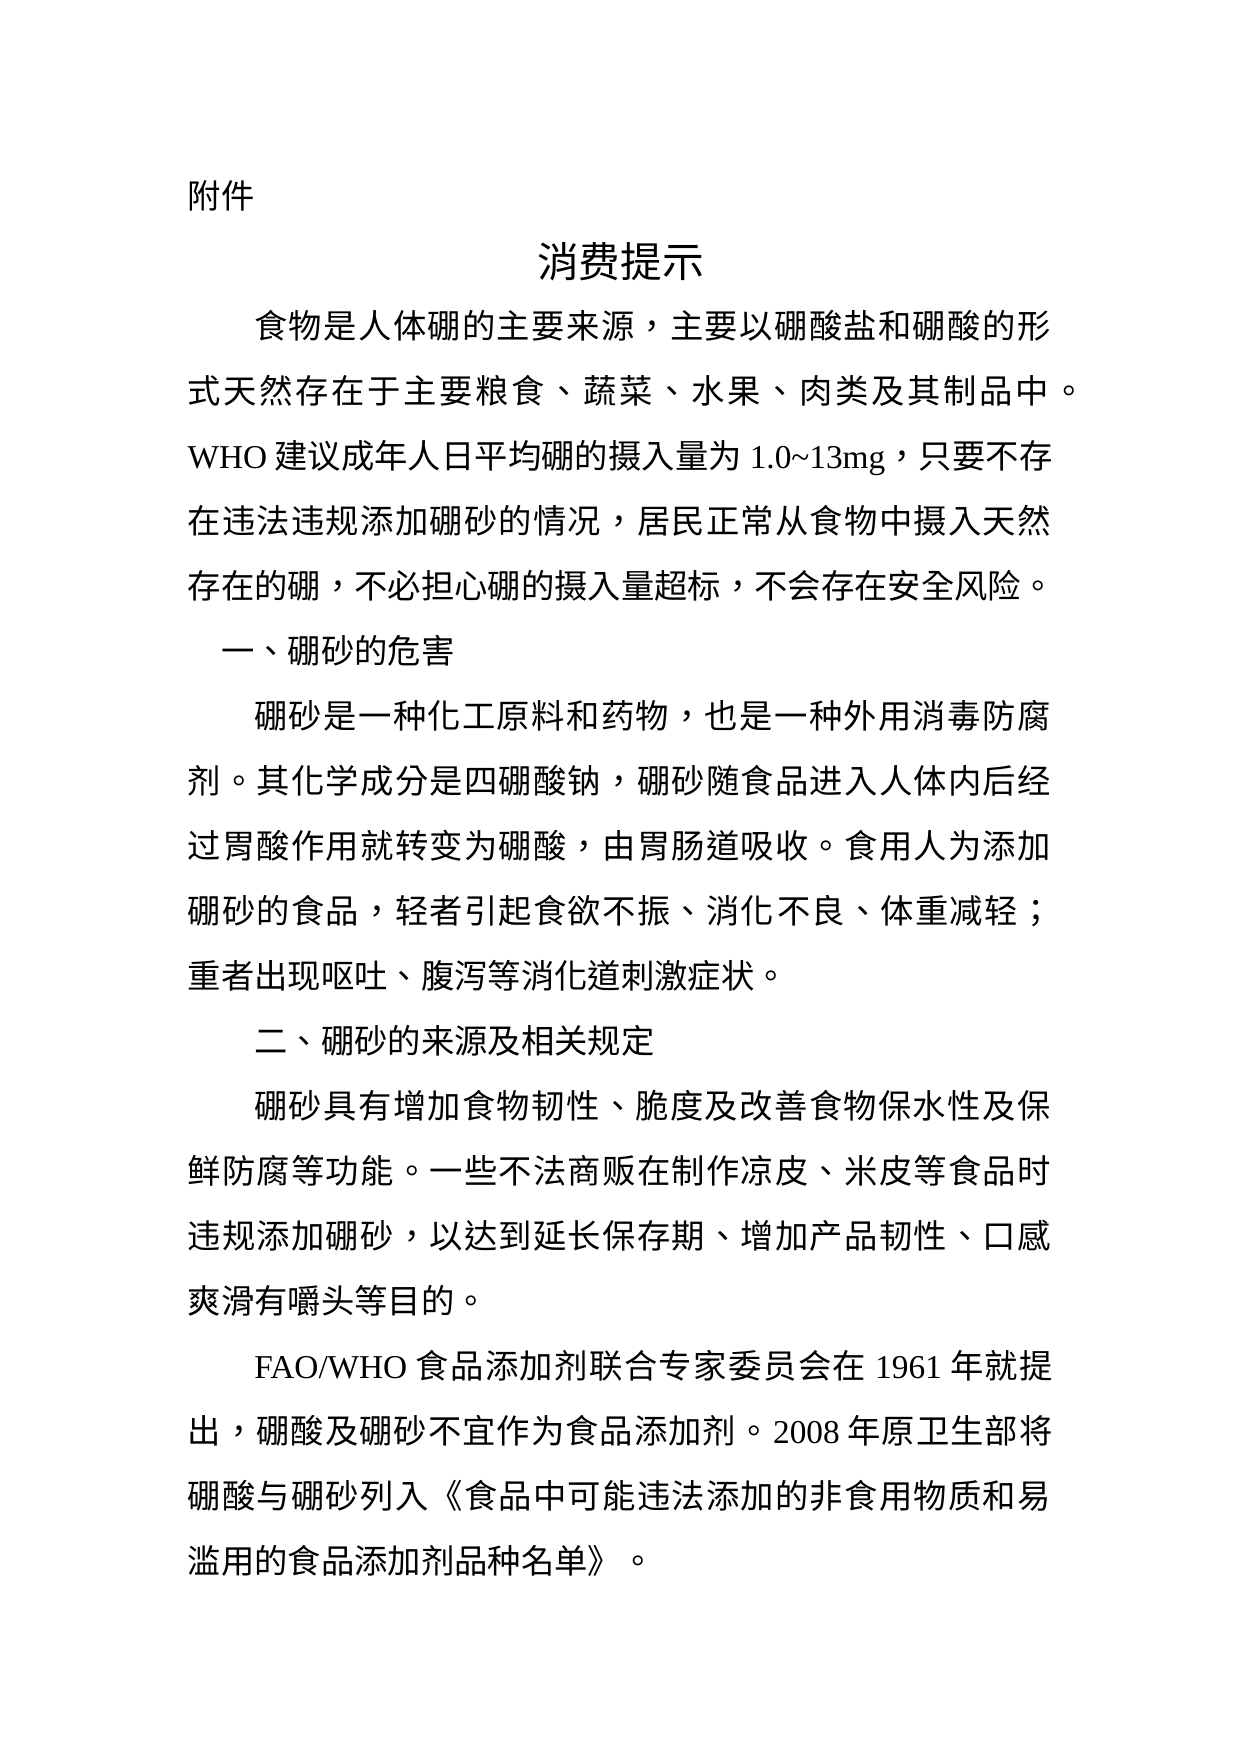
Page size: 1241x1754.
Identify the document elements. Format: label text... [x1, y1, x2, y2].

text 硼砂具有增加食物韧性、脆度及改善食物保水性及保鲜防腐等功能。一些不法商贩在制作凉皮、米皮等食品时，违规添加硼砂，以达到延长保存期、增加产品韧性、口感爽滑有嚼头等目的。 [187, 1072, 1053, 1332]
text 消费提示 [187, 227, 1053, 292]
text 食物是人体硼的主要来源，主要以硼酸盐和硼酸的形式天然存在于主要粮食、蔬菜、水果、肉类及其制品中。WHO建议成年人日平均硼的摄入量为1.0~13mg，只要不存在违法违规添加硼砂的情况，居民正常从食物中摄入天然存在的硼，不必担心硼的摄入量超标，不会存在安全风险。 [187, 292, 1053, 617]
text 硼砂是一种化工原料和药物，也是一种外用消毒防腐剂。其化学成分是四硼酸钠，硼砂随食品进入人体内后经过胃酸作用就转变为硼酸，由胃肠道吸收。食用人为添加硼砂的食品，轻者引起食欲不振、消化不良、体重减轻；重者出现呕吐、腹泻等消化道刺激症状。 [187, 682, 1053, 1007]
text 二、硼砂的来源及相关规定 [187, 1007, 1053, 1072]
text 一、硼砂的危害 [187, 617, 1053, 682]
text FAO/WHO食品添加剂联合专家委员会在1961年就提出，硼酸及硼砂不宜作为食品添加剂。2008年原卫生部将硼酸与硼砂列入《食品中可能违法添加的非食用物质和易滥用的食品添加剂品种名单》。 [187, 1332, 1053, 1592]
text 附件 [187, 162, 1053, 227]
